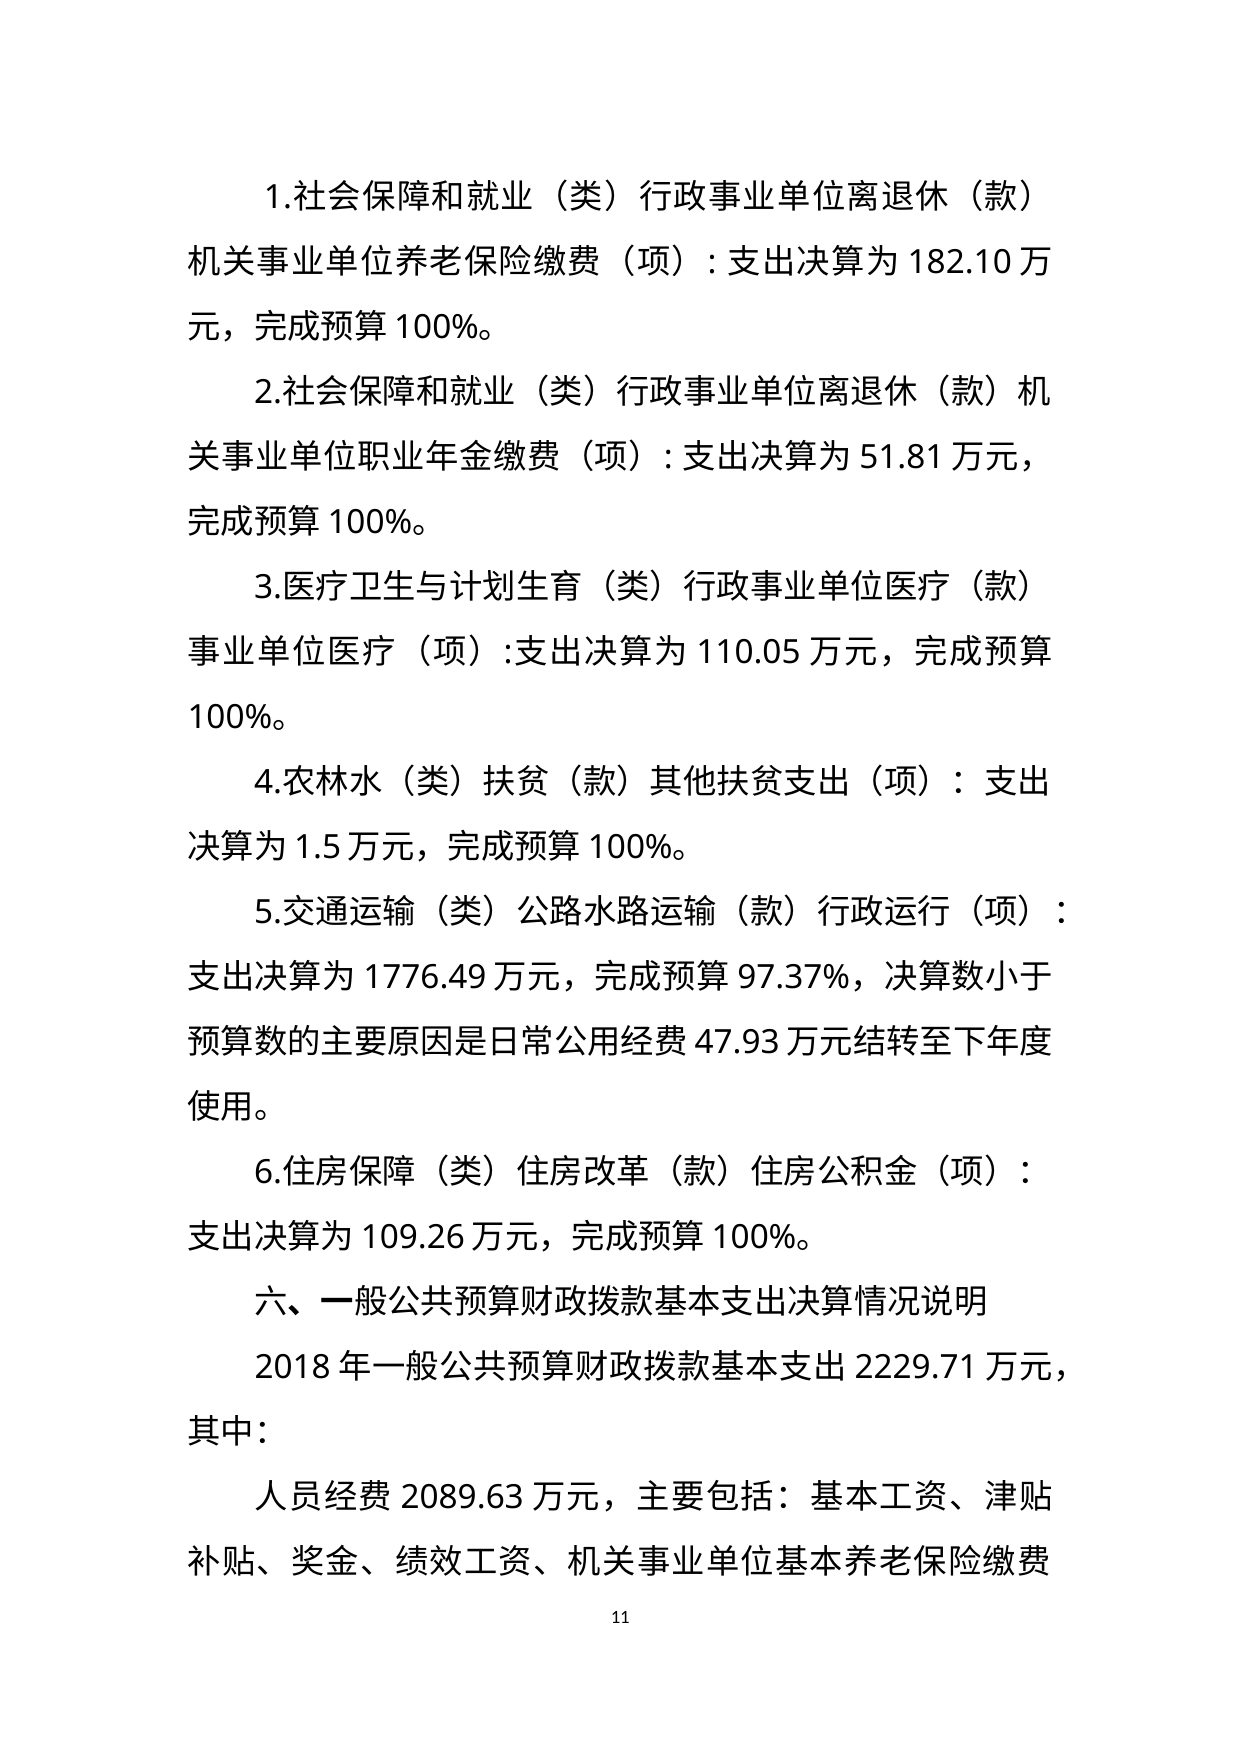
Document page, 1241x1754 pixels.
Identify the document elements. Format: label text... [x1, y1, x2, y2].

text 5.交通运输（类）公路水路运输（款）行政运行（项）：支出决算为1776.49万元，完成预算97.37%，决算数小于预算数的主要原因是日常公用经费47.93万元结转至下年度使用。 [187, 877, 1053, 1137]
text 3.医疗卫生与计划生育（类）行政事业单位医疗（款）事业单位医疗（项）:支出决算为110.05万元，完成预算100%。 [187, 552, 1053, 747]
text 2018年一般公共预算财政拨款基本支出2229.71万元，其中： [187, 1332, 1053, 1462]
text 6.住房保障（类）住房改革（款）住房公积金（项）：支出决算为109.26万元，完成预算100%。 [187, 1137, 1053, 1267]
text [187, 1462, 1053, 1592]
text 2.社会保障和就业（类）行政事业单位离退休（款）机关事业单位职业年金缴费（项）: 支出决算为51.81万元，完成预算100%。 [187, 357, 1053, 552]
text 4.农林水（类）扶贫（款）其他扶贫支出（项）：支出决算为1.5万元，完成预算100%。 [187, 747, 1053, 877]
text 六、一般公共预算财政拨款基本支出决算情况说明 [187, 1267, 1053, 1332]
text 1.社会保障和就业（类）行政事业单位离退休（款）机关事业单位养老保险缴费（项）: 支出决算为182.10万元，完成预算100%。 [187, 162, 1053, 357]
